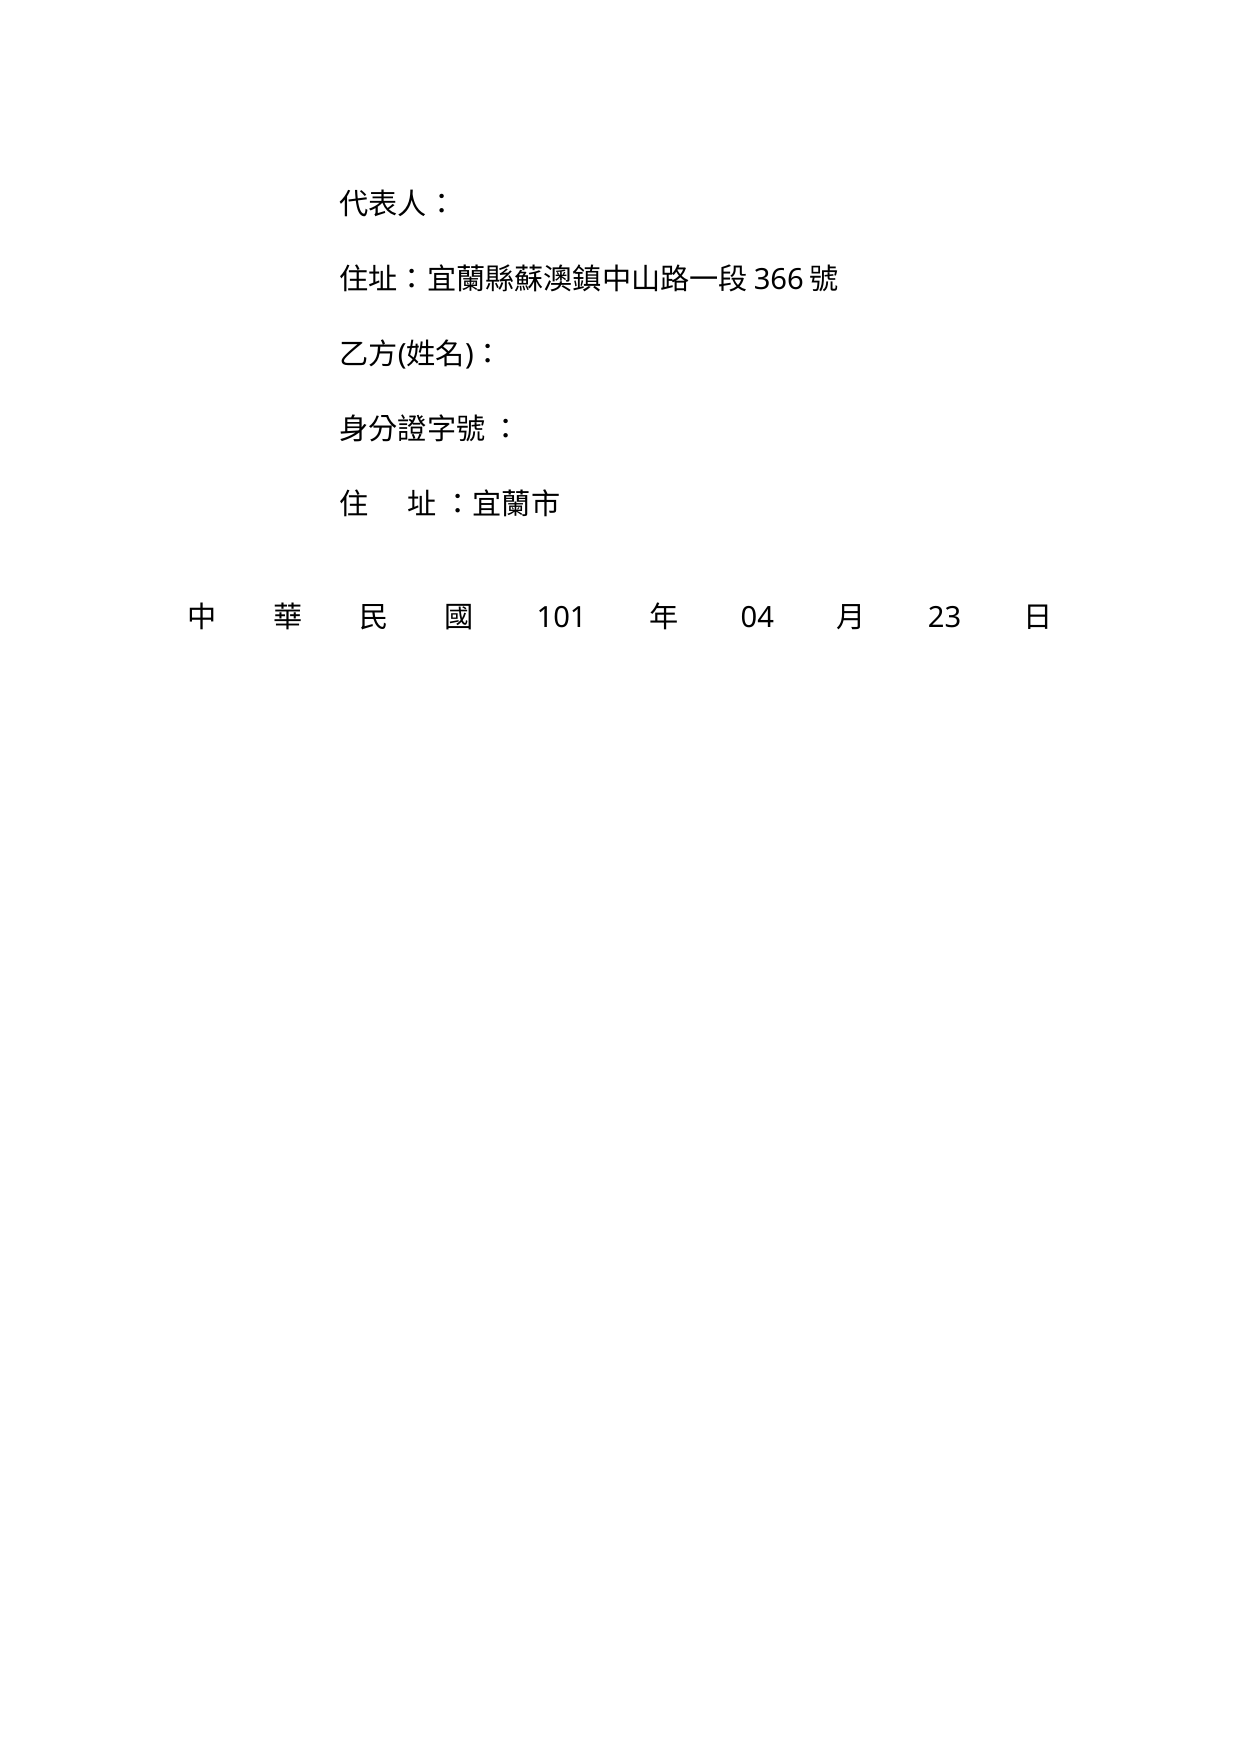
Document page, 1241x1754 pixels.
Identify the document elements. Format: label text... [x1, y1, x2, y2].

text 身分證字號 ： [187, 389, 1053, 464]
text 中華民國101年04月23日 [187, 577, 1053, 652]
text 住址：宜蘭縣蘇澳鎮中山路一段366號 [187, 239, 1053, 314]
text 代表人： [187, 164, 1053, 239]
text 住 址 ：宜蘭市 [187, 464, 1053, 539]
text 乙方(姓名)： [187, 314, 1053, 389]
